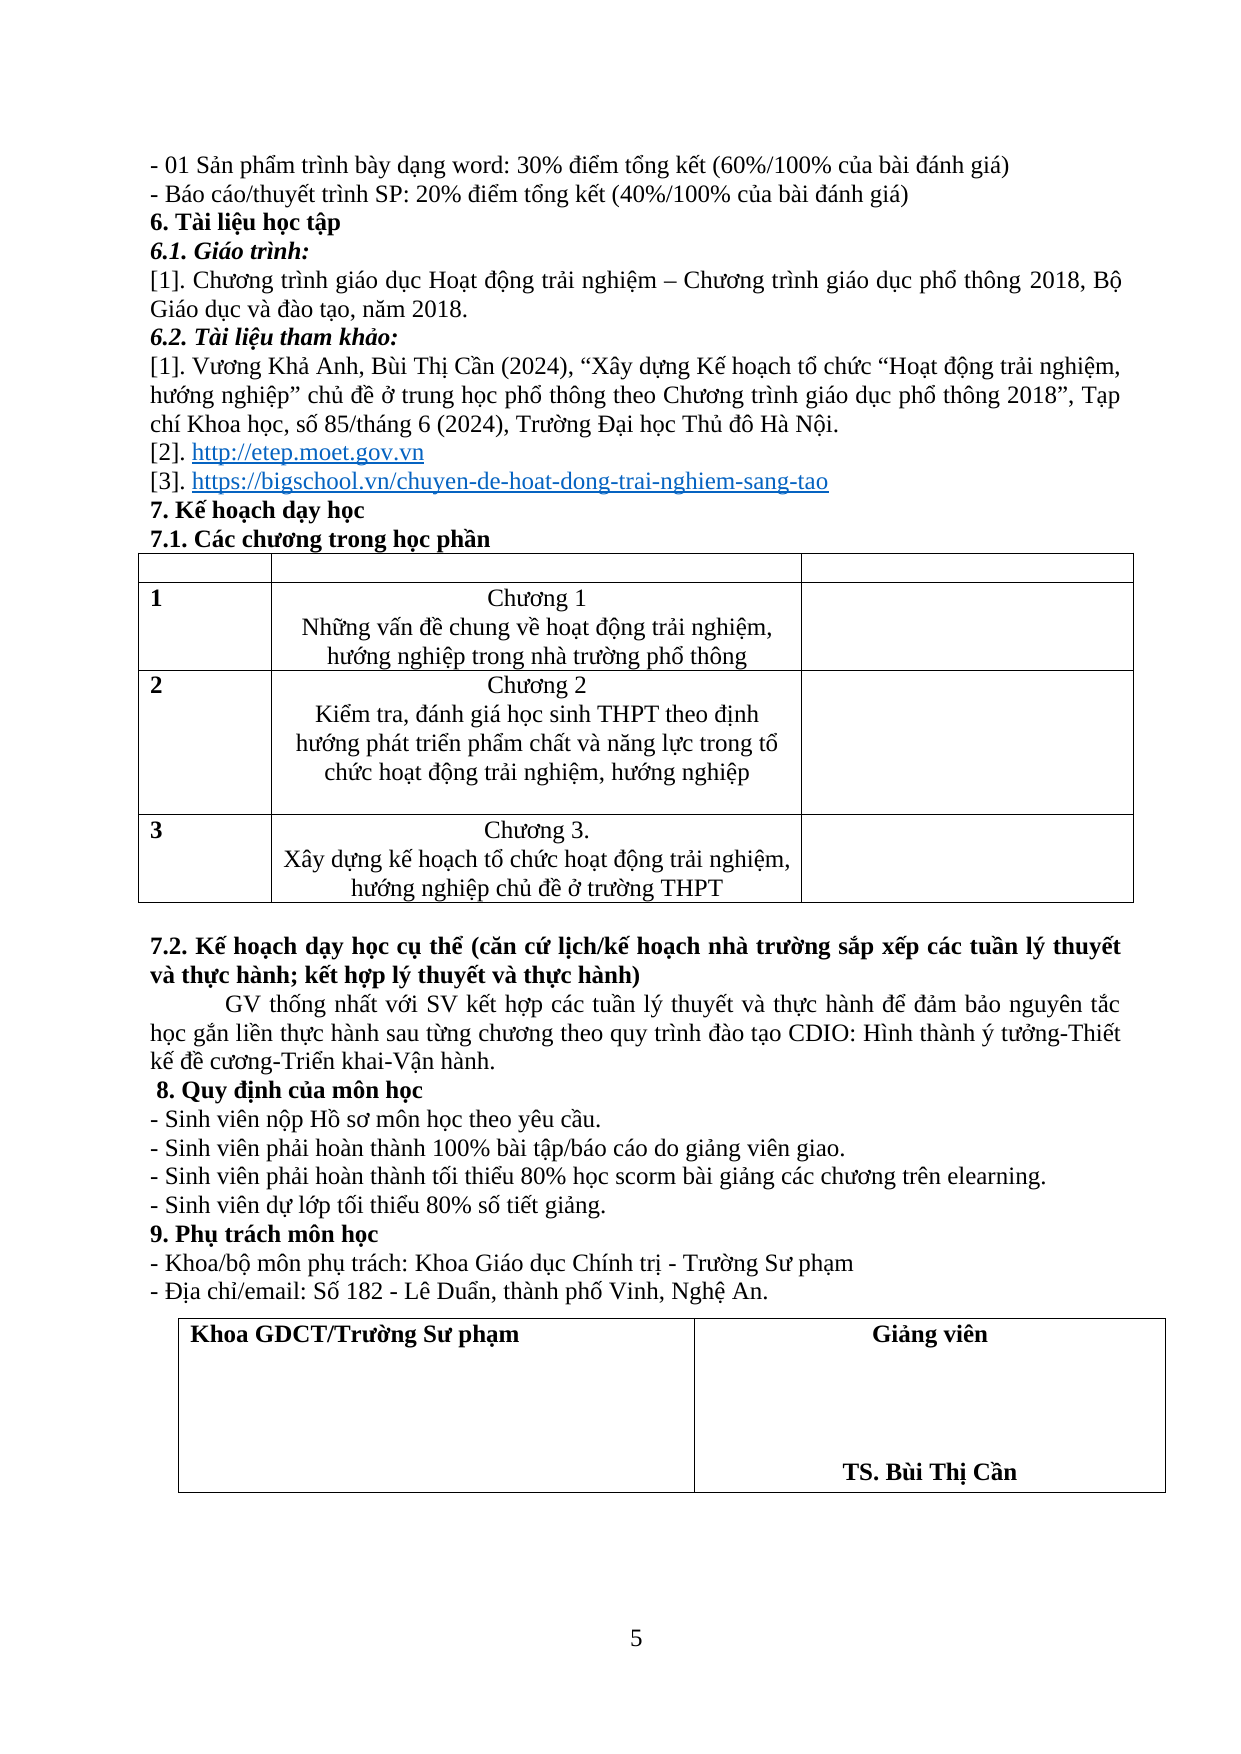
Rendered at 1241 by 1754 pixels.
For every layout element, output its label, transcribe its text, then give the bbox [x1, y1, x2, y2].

table_cell 2 [139, 671, 271, 814]
text - Sinh viên phải hoàn thành 100% bài tập/báo cáo do giảng viên giao. [150, 1133, 1122, 1161]
text 7.1. Các chương trong học phần [150, 524, 1122, 552]
table_cell Chương 2 Kiểm tra, đánh giá học sinh THPT theo định hướng phát triển phẩm chất và năng lực trong tổ chức hoạt động trải nghiệm, hướng nghiệp [272, 671, 801, 814]
table_cell 1 [139, 583, 271, 669]
text [1]. Chương trình giáo dục Hoạt động trải nghiệm – Chương trình giáo dục phổ thông 2018, Bộ Giáo dục và đào tạo, năm 2018. [150, 265, 1122, 322]
table_header [802, 554, 1133, 582]
text 7.2. Kế hoạch dạy học cụ thể (căn cứ lịch/kế hoạch nhà trường sắp xếp các tuần lý thuyết và thực hành; kết hợp lý thuyết và thực hành) [150, 931, 1122, 989]
text 7. Kế hoạch dạy học [150, 495, 1122, 524]
text - Địa chỉ/email: Số 182 - Lê Duẩn, thành phố Vinh, Nghệ An. [150, 1276, 1122, 1305]
table_cell [802, 815, 1133, 902]
text 9. Phụ trách môn học [150, 1219, 1122, 1248]
table_cell Chương 3. Xây dựng kế hoạch tổ chức hoạt động trải nghiệm, hướng nghiệp chủ đề ở trường THPT [272, 815, 801, 902]
text - Khoa/bộ môn phụ trách: Khoa Giáo dục Chính trị - Trường Sư phạm [150, 1248, 1122, 1276]
table_cell 3 [139, 815, 271, 902]
table_header [139, 554, 271, 582]
text 6.1. Giáo trình: [150, 236, 1122, 265]
table_header Khoa GDCT/Trường Sư phạm [179, 1319, 694, 1492]
table_cell Chương 1 Những vấn đề chung về hoạt động trải nghiệm, hướng nghiệp trong nhà trường phổ thông [272, 583, 801, 669]
table_cell [802, 671, 1133, 814]
text [3]. https://bigschool.vn/chuyen-de-hoat-dong-trai-nghiem-sang-tao [150, 466, 1122, 495]
table_cell [802, 583, 1133, 669]
text - Sinh viên phải hoàn thành tối thiểu 80% học scorm bài giảng các chương trên elearning. [150, 1161, 1122, 1190]
text - Sinh viên dự lớp tối thiểu 80% số tiết giảng. [150, 1190, 1122, 1219]
text [2]. http://etep.moet.gov.vn [150, 437, 1122, 466]
text - 01 Sản phẩm trình bày dạng word: 30% điểm tổng kết (60%/100% của bài đánh giá) [150, 150, 1122, 179]
table_header Giảng viên TS. Bùi Thị Cần [695, 1319, 1165, 1492]
text 6.2. Tài liệu tham khảo: [150, 322, 1122, 351]
text GV thống nhất với SV kết hợp các tuần lý thuyết và thực hành để đảm bảo nguyên tắc học gắn liền thực hành sau từng chương theo quy trình đào tạo CDIO: Hình thành ý tưởng-Thiết kế đề cương-Triển khai-Vận hành. [150, 989, 1122, 1075]
text - Sinh viên nộp Hồ sơ môn học theo yêu cầu. [150, 1104, 1122, 1133]
text 6. Tài liệu học tập [150, 207, 1122, 236]
text 8. Quy định của môn học [150, 1075, 1122, 1104]
text [1]. Vương Khả Anh, Bùi Thị Cần (2024), “Xây dựng Kế hoạch tổ chức “Hoạt động trải nghiệm, hướng nghiệp” chủ đề ở trung học phổ thông theo Chương trình giáo dục phổ thông 2018”, Tạp chí Khoa học, số 85/tháng 6 (2024), Trường Đại học Thủ đô Hà Nội. [150, 351, 1122, 437]
text - Báo cáo/thuyết trình SP: 20% điểm tổng kết (40%/100% của bài đánh giá) [150, 179, 1122, 207]
table_header [272, 554, 801, 582]
